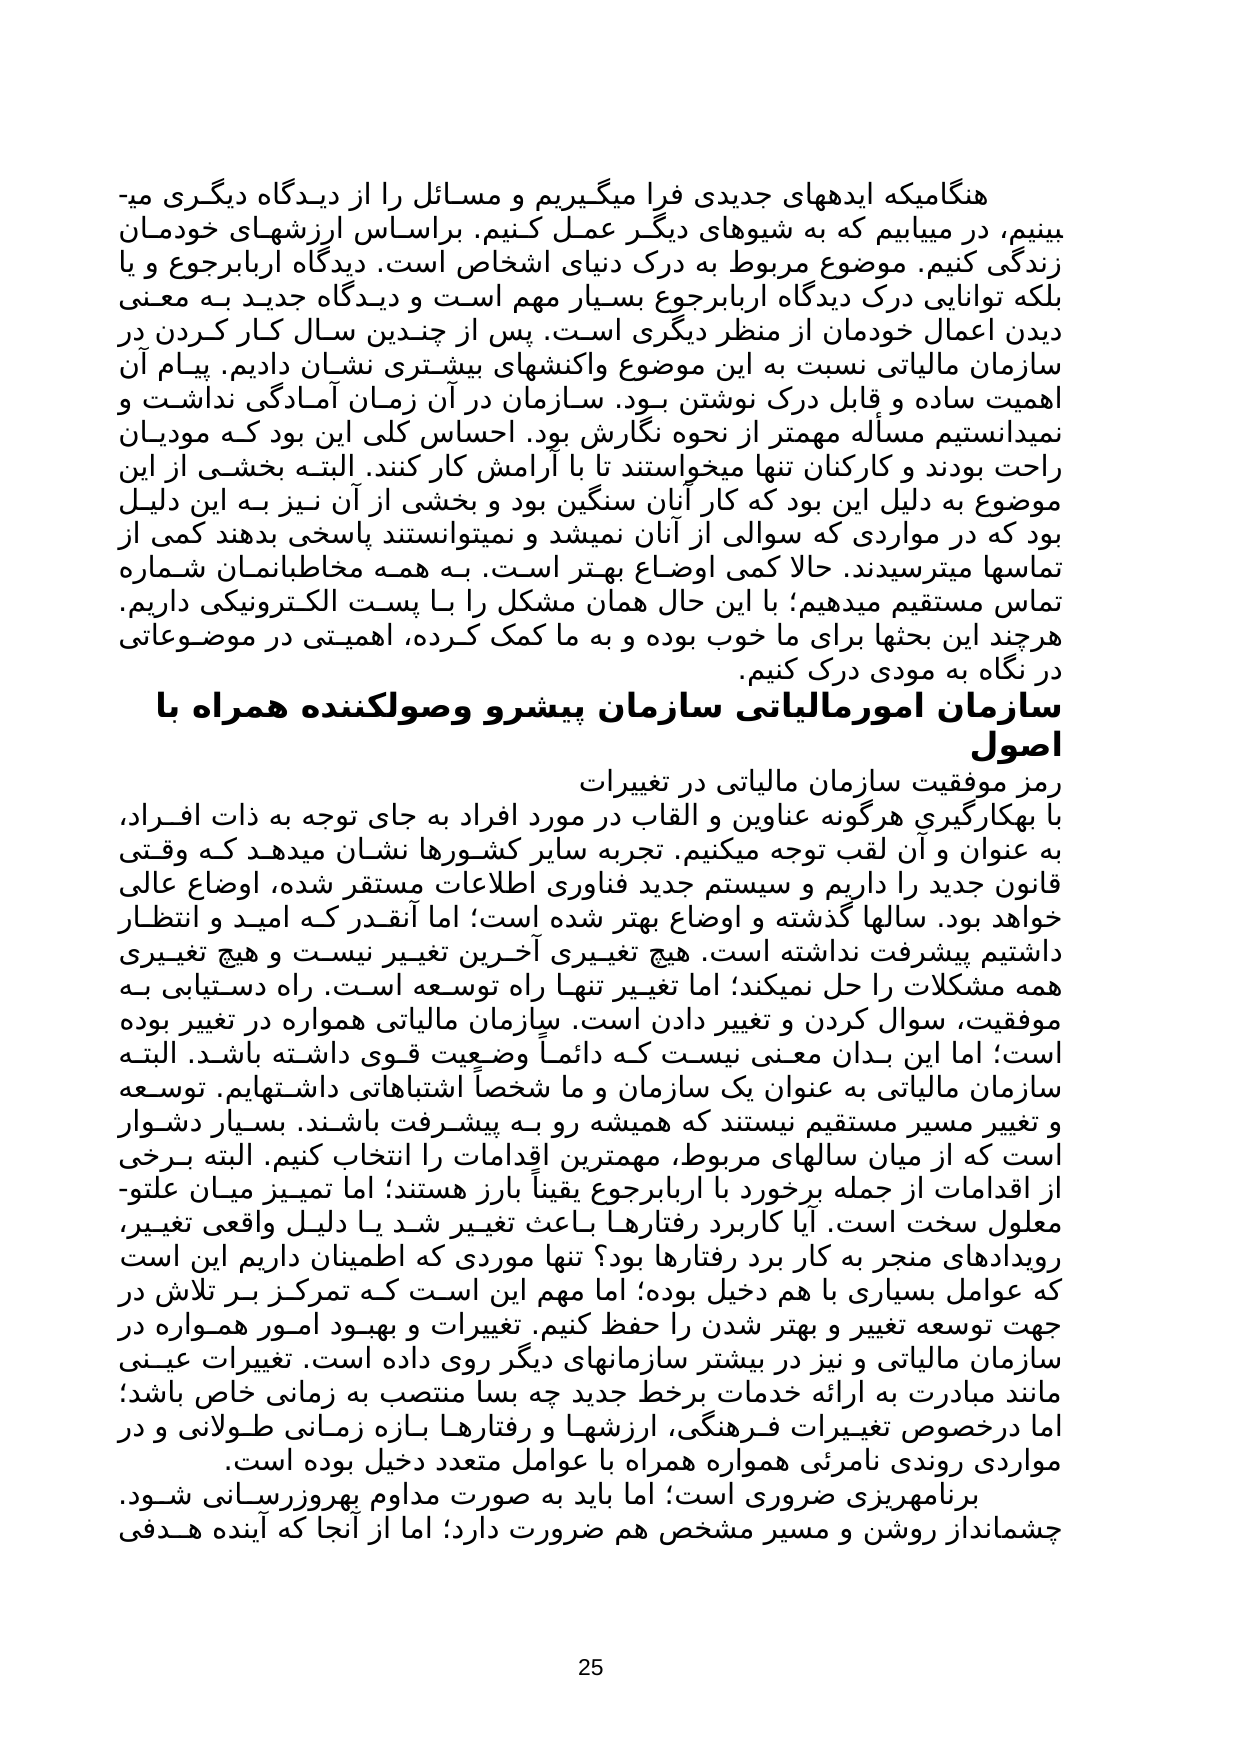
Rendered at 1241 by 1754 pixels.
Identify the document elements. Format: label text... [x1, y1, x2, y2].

text رمز موفقیت سازمان مالیاتی در تغییرات [118, 764, 1063, 798]
subtitle سازمان امورمالیاتی سازمان پیشرو وصولکننده همراه با اصول [118, 687, 958, 764]
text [118, 1477, 1063, 1545]
text با بهکارگیری هرگونه عناوین و القاب در مورد افراد به جای توجه به ذات افراد، به عنوان و آن لقب توجه میکنیم. تجربه سایر کشورها نشان میدهد که وقتی قانون جدید را داریم و سیستم جدید فناوری اطلاعات مستقر شده، اوضاع عالی خواهد بود. سالها گذشته و اوضاع بهتر شده است؛ اما آنقدر که امید و انتظار داشتیم پیشرفت نداشته است. هیچ تغییری آخرین تغییر نیست و هیچ تغییری همه مشکلات را حل نمیکند؛ اما تغییر تنها راه توسعه است. راه دستیابی به موفقیت، سوال کردن و تغییر دادن است. سازمان مالیاتی همواره در تغییر بوده است؛ اما این بدان معنی نیست که دائماً وضعیت قوی داشته باشد. البته سازمان مالیاتی به عنوان یک سازمان و ما شخصاً اشتباهاتی داشتهایم. توسعه و تغییر مسیر مستقیم نیستند که همیشه رو به پیشرفت باشند. بسیار دشوار است که از میان سالهای مربوط، مهمترین اقدامات را انتخاب کنیم. البته برخی از اقدامات از جمله برخورد با اربابرجوع یقیناً بارز هستند؛ اما تمییز میان علتومعلول سخت است. آیا کاربرد رفتارها باعث تغییر شد یا دلیل واقعی تغییر، رویدادهای منجر به کار برد رفتارها بود؟ تنها موردی که اطمینان داریم این است که عوامل بسیاری با هم دخیل بوده؛ اما مهم این است که تمرکز بر تلاش در جهت توسعه تغییر و بهتر شدن را حفظ کنیم. تغییرات و بهبود امور همواره در سازمان مالیاتی و نیز در بیشتر سازمانهای دیگر روی داده است. تغییرات عینی مانند مبادرت به ارائه خدمات برخط جدید چه بسا منتصب به زمانی خاص باشد؛ اما درخصوص تغییرات فرهنگی، ارزشها و رفتارها بازه زمانی طولانی و در مواردی روندی نامرئی همواره همراه با عوامل متعدد دخیل بوده است. [118, 798, 1063, 1477]
text هنگامیکه ایدههای جدیدی فرا میگیریم و مسائل را از دیدگاه دیگری میبینیم، در مییابیم که به شیوهای دیگر عمل کنیم. براساس ارزشهای خودمان زندگی کنیم. موضوع مربوط به درک دنیای اشخاص است. دیدگاه اربابرجوع و یا بلکه توانایی درک دیدگاه اربابرجوع بسیار مهم است و دیدگاه جدید به معنی دیدن اعمال خودمان از منظر دیگری است. پس از چندین سال کار کردن در سازمان مالیاتی نسبت به این موضوع واکنشهای بیشتری نشان دادیم. پیام آن اهمیت ساده و قابل درک نوشتن بود. سازمان در آن زمان آمادگی نداشت و نمیدانستیم مسأله مهمتر از نحوه نگارش بود. احساس کلی این بود که مودیان راحت بودند و کارکنان تنها میخواستند تا با آرامش کار کنند. البته بخشی از این موضوع به دلیل این بود که کار آنان سنگین بود و بخشی از آن نیز به این دلیل بود که در مواردی که سوالی از آنان نمیشد و نمیتوانستند پاسخی بدهند کمی از تماسها میترسیدند. حالا کمی اوضاع بهتر است. به همه مخاطبانمان شماره تماس مستقیم میدهیم؛ با این حال همان مشکل را با پست الکترونیکی داریم. هرچند این بحثها برای ما خوب بوده و به ما کمک کرده، اهمیتی در موضوعاتی در نگاه به مودی درک کنیم. [118, 177, 1063, 687]
